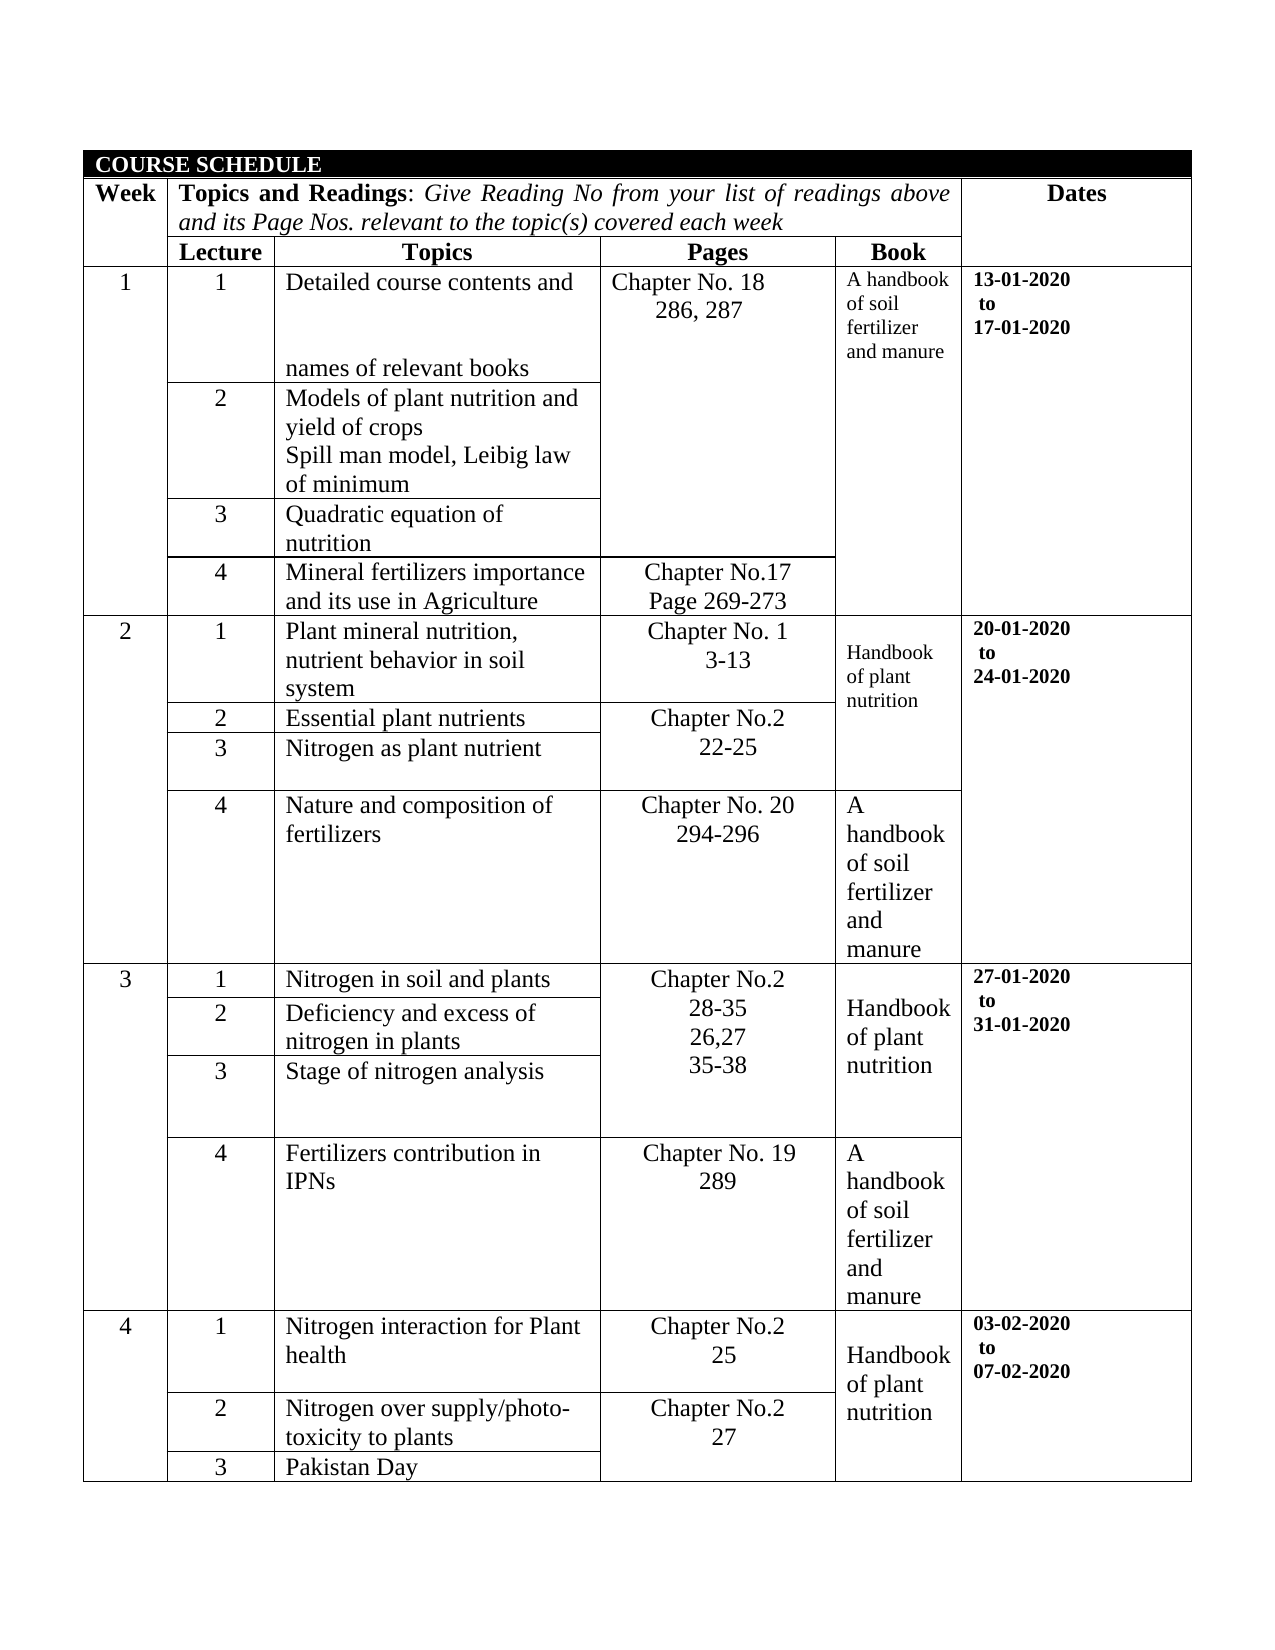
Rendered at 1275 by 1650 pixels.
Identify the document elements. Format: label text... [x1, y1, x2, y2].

table_cell 1 [168, 1311, 274, 1392]
table_cell Handbook of plant nutrition [836, 964, 961, 1137]
table_cell Stage of nitrogen analysis [275, 1056, 600, 1137]
table_cell Chapter No. 20 294-296 [601, 791, 835, 963]
table_cell Fertilizers contribution in IPNs [275, 1138, 600, 1310]
table_cell Chapter No.2 28-35 26,27 35-38 [601, 964, 835, 1137]
table_cell Pages [601, 237, 835, 266]
table_cell 03-02-2020 to 07-02-2020 [962, 1311, 1191, 1481]
table_cell Chapter No.2 25 [601, 1311, 835, 1392]
table_cell Lecture [168, 237, 274, 266]
table_cell Nature and composition of fertilizers [275, 791, 600, 963]
table_cell 1 [168, 616, 274, 702]
table_cell 3 [168, 733, 274, 789]
table_cell 1 [168, 964, 274, 997]
table_cell Chapter No. 19 289 [601, 1138, 835, 1310]
table_cell A handbook of soil fertilizer and manure [836, 1138, 961, 1310]
table_cell 4 [168, 1138, 274, 1310]
table_cell Plant mineral nutrition, nutrient behavior in soil system [275, 616, 600, 702]
table_cell Nitrogen over supply/photo-toxicity to plants [275, 1393, 600, 1451]
table_cell 13-01-2020 to 17-01-2020 [962, 267, 1191, 615]
table_header COURSE SCHEDULE [84, 151, 1191, 177]
table_cell 4 [168, 791, 274, 963]
table_cell Mineral fertilizers importance and its use in Agriculture [275, 558, 600, 615]
table_cell Essential plant nutrients [275, 703, 600, 732]
table_cell Handbook of plant nutrition [836, 1311, 961, 1481]
table_cell Chapter No.17 Page 269-273 [601, 558, 835, 615]
table_cell 4 [84, 1311, 167, 1481]
table_cell Nitrogen in soil and plants [275, 964, 600, 997]
table_cell 1 [84, 267, 167, 615]
table_cell Week [84, 179, 167, 266]
table_cell 3 [168, 1452, 274, 1481]
table_cell Topics [275, 237, 600, 266]
table_cell 2 [168, 383, 274, 498]
table_cell 20-01-2020 to 24-01-2020 [962, 616, 1191, 963]
table_cell 27-01-2020 to 31-01-2020 [962, 964, 1191, 1310]
table_cell 2 [168, 703, 274, 732]
table_cell 2 [168, 998, 274, 1055]
table_cell Quadratic equation of nutrition [275, 499, 600, 556]
table_cell Topics and Readings: Give Reading No from your list of readings above and its Page Nos. relevant to the topic(s) covered each week [168, 179, 961, 236]
table_cell 3 [84, 964, 167, 1310]
table_cell Pakistan Day [275, 1452, 600, 1481]
table_cell 4 [168, 558, 274, 615]
table_cell 3 [168, 1056, 274, 1137]
table_cell Detailed course contents and names of relevant books [275, 267, 600, 382]
table_cell Chapter No.2 27 [601, 1393, 835, 1481]
table_cell Deficiency and excess of nitrogen in plants [275, 998, 600, 1055]
table_cell 1 [168, 267, 274, 382]
table_cell Nitrogen interaction for Plant health [275, 1311, 600, 1392]
table_cell Nitrogen as plant nutrient [275, 733, 600, 789]
table_cell Handbook of plant nutrition [836, 616, 961, 789]
table_cell 2 [168, 1393, 274, 1451]
table_cell 2 [84, 616, 167, 963]
table_cell 3 [168, 499, 274, 556]
table_cell Models of plant nutrition and yield of crops Spill man model, Leibig law of minimum [275, 383, 600, 498]
table_cell A handbook of soil fertilizer and manure [836, 267, 961, 615]
table_cell Chapter No. 18 286, 287 [601, 267, 835, 556]
table_cell Dates [962, 179, 1191, 266]
table_cell A handbook of soil fertilizer and manure [836, 791, 961, 963]
table_cell Chapter No. 1 3-13 [601, 616, 835, 702]
table_cell Book [836, 237, 961, 266]
table_cell Chapter No.2 22-25 [601, 703, 835, 789]
